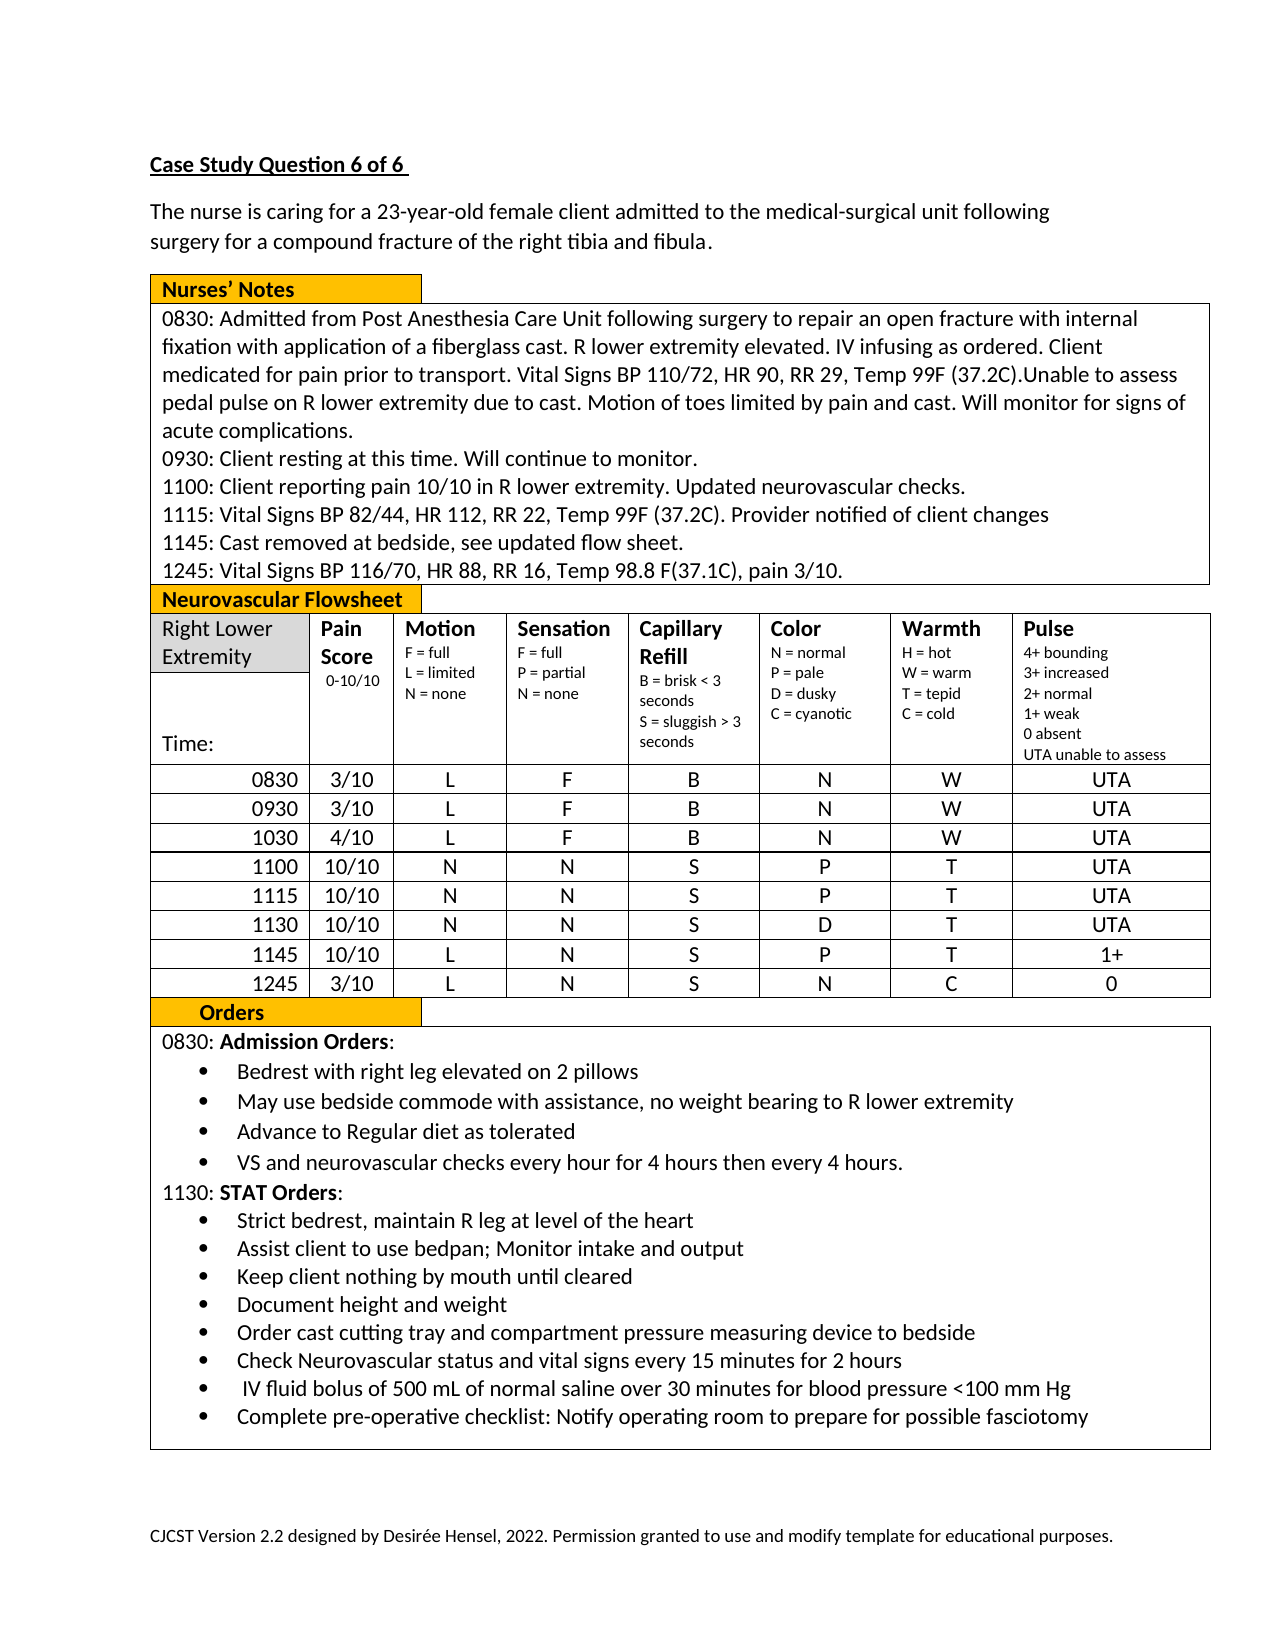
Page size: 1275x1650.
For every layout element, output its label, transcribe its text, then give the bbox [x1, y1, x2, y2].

table_cell 10/10 [310, 853, 393, 881]
table_cell T [891, 940, 1012, 968]
table_cell 1100 [151, 853, 309, 881]
table_cell UTA [1013, 911, 1210, 939]
table_header Nurses’ Notes [151, 275, 421, 303]
table_cell S [629, 911, 759, 939]
table_cell N [760, 794, 890, 822]
table_cell B [629, 765, 759, 793]
table_cell 1030 [151, 824, 309, 851]
table_cell Warmth H = hot W = warm T = tepid C = cold [891, 614, 1012, 764]
table_cell L [394, 969, 506, 997]
table_cell N [760, 969, 890, 997]
table_cell UTA [1013, 794, 1210, 822]
table_cell UTA [1013, 882, 1210, 909]
table_cell B [629, 824, 759, 851]
text The nurse is caring for a 23-year-old female client admitted to the medical-surgical unit following surgery for a compound fracture of the right tibia and fibula. [150, 197, 1125, 255]
table_cell 1115 [151, 882, 309, 909]
table_cell T [891, 853, 1012, 881]
table_cell N [394, 882, 506, 909]
table_cell D [760, 911, 890, 939]
table_cell L [394, 765, 506, 793]
table_cell 0930 [151, 794, 309, 822]
table_cell L [394, 940, 506, 968]
table_cell Capillary Refill B = brisk < 3 seconds S = sluggish > 3 seconds [629, 614, 759, 764]
table_cell Color N = normal P = pale D = dusky C = cyanotic [760, 614, 890, 764]
table_cell P [760, 940, 890, 968]
table_cell C [891, 969, 1012, 997]
table_cell Time: [151, 673, 309, 764]
table_cell 1+ [1013, 940, 1210, 968]
table_cell UTA [1013, 824, 1210, 851]
table_cell 0 [1013, 969, 1210, 997]
table_cell Neurovascular Flowsheet [151, 585, 421, 613]
table_cell F [507, 824, 628, 851]
table_cell N [394, 853, 506, 881]
table_cell Sensation F = full P = partial N = none [507, 614, 628, 764]
table_cell N [507, 853, 628, 881]
table_cell F [507, 765, 628, 793]
table_cell T [891, 911, 1012, 939]
table_cell L [394, 824, 506, 851]
table_cell N [507, 969, 628, 997]
table_cell T [891, 882, 1012, 909]
table_cell W [891, 765, 1012, 793]
table_cell F [507, 794, 628, 822]
table_cell 10/10 [310, 882, 393, 909]
table_cell W [891, 794, 1012, 822]
table_cell B [629, 794, 759, 822]
table_cell 10/10 [310, 911, 393, 939]
table_cell 0830 [151, 765, 309, 793]
table_cell Motion F = full L = limited N = none [394, 614, 506, 764]
table_cell S [629, 882, 759, 909]
table_cell N [507, 911, 628, 939]
table_cell 10/10 [310, 940, 393, 968]
table_cell 1130 [151, 911, 309, 939]
table_cell N [760, 824, 890, 851]
text Case Study Question 6 of 6 [150, 150, 1125, 178]
table_cell 3/10 [310, 765, 393, 793]
table_cell N [507, 940, 628, 968]
table_cell 4/10 [310, 824, 393, 851]
table_cell S [629, 969, 759, 997]
table_cell 3/10 [310, 969, 393, 997]
table_cell 0830: Admission Orders: Bedrest with right leg elevated on 2 pillows May use bedside commode with assistance, no weight bearing to R lower extremity Advance to Regular diet as tolerated VS and neurovascular checks every hour for 4 hours then every 4 hours. 1130: STAT Orders: Strict bedrest, maintain R leg at level of the heart Assist client to use bedpan; Monitor intake and output Keep client nothing by mouth until cleared Document height and weight Order cast cutting tray and compartment pressure measuring device to bedside Check Neurovascular status and vital signs every 15 minutes for 2 hours IV fluid bolus of 500 mL of normal saline over 30 minutes for blood pressure <100 mm Hg Complete pre-operative checklist: Notify operating room to prepare for possible fasciotomy [151, 1027, 1210, 1449]
table_cell L [394, 794, 506, 822]
table_cell 3/10 [310, 794, 393, 822]
table_cell UTA [1013, 853, 1210, 881]
table_cell UTA [1013, 765, 1210, 793]
table_cell Right Lower Extremity [151, 614, 309, 672]
table_cell S [629, 853, 759, 881]
table_cell Pain Score 0-10/10 [310, 614, 393, 764]
table_cell 1145 [151, 940, 309, 968]
table_cell 0830: Admitted from Post Anesthesia Care Unit following surgery to repair an open fracture with internal fixation with application of a fiberglass cast. R lower extremity elevated. IV infusing as ordered. Client medicated for pain prior to transport. Vital Signs BP 110/72, HR 90, RR 29, Temp 99F (37.2C).Unable to assess pedal pulse on R lower extremity due to cast. Motion of toes limited by pain and cast. Will monitor for signs of acute complications. 0930: Client resting at this time. Will continue to monitor. 1100: Client reporting pain 10/10 in R lower extremity. Updated neurovascular checks. 1115: Vital Signs BP 82/44, HR 112, RR 22, Temp 99F (37.2C). Provider notified of client changes 1145: Cast removed at bedside, see updated flow sheet. 1245: Vital Signs BP 116/70, HR 88, RR 16, Temp 98.8 F(37.1C), pain 3/10. [151, 304, 1209, 584]
table_cell Pulse 4+ bounding 3+ increased 2+ normal 1+ weak 0 absent UTA unable to assess [1013, 614, 1210, 764]
table_cell S [629, 940, 759, 968]
table_cell Orders [151, 998, 421, 1026]
table_cell N [760, 765, 890, 793]
table_cell P [760, 882, 890, 909]
table_cell N [394, 911, 506, 939]
table_cell W [891, 824, 1012, 851]
table_cell N [507, 882, 628, 909]
table_cell P [760, 853, 890, 881]
table_cell 1245 [151, 969, 309, 997]
